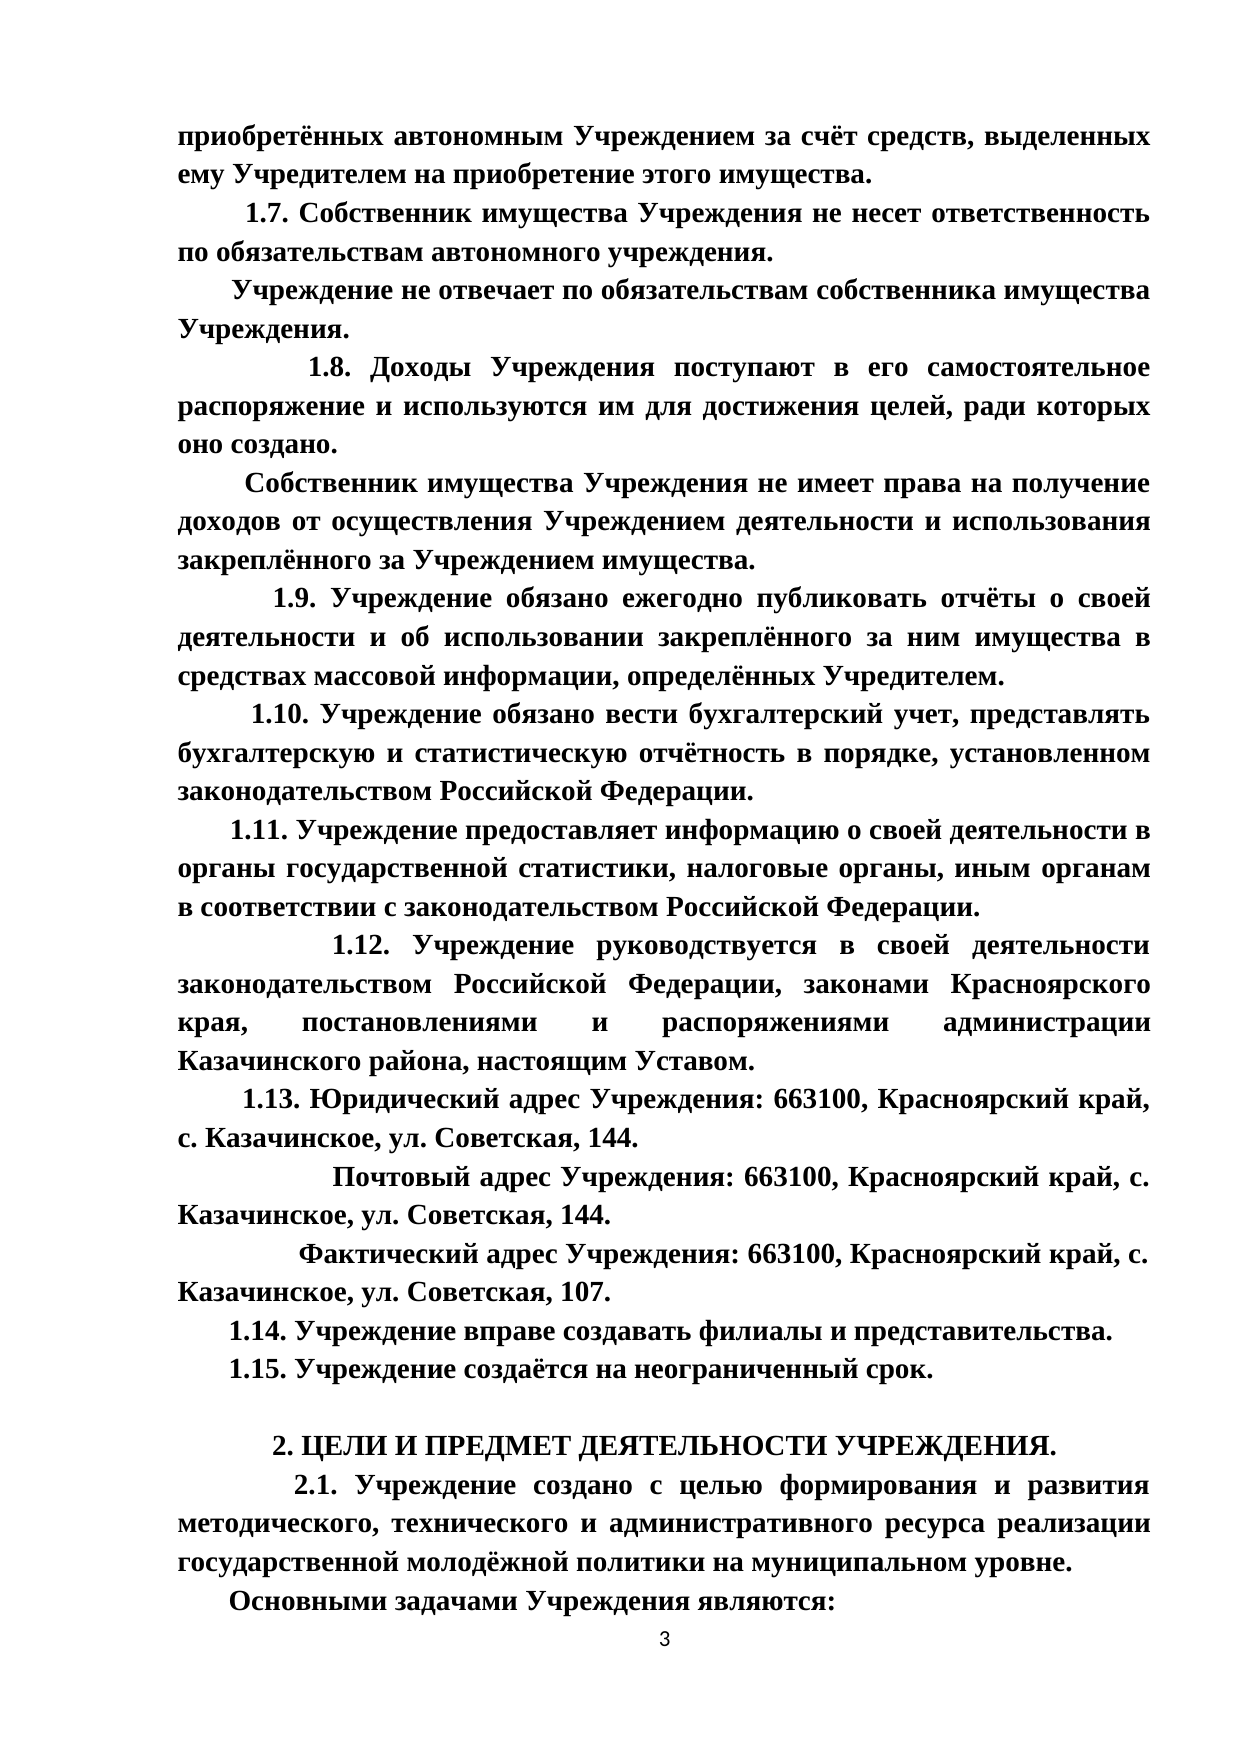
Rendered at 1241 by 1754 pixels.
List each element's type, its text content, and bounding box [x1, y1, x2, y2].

text 1.15. Учреждение создаётся на неограниченный срок. [177, 1351, 1152, 1385]
text 2.1. Учреждение создано с целью формирования и развития методического, технического и административного ресурса реализации государственной молодёжной политики на муниципальном уровне. [177, 1467, 1152, 1578]
text 1.7. Собственник имущества Учреждения не несет ответственность по обязательствам автономного учреждения. [177, 195, 1152, 267]
text 1.13. Юридический адрес Учреждения: 663100, Красноярский край, с. Казачинское, ул. Советская, 144. [177, 1082, 1152, 1154]
text Фактический адрес Учреждения: 663100, Красноярский край, с. Казачинское, ул. Советская, 107. [177, 1236, 1152, 1308]
text 1.8. Доходы Учреждения поступают в его самостоятельное распоряжение и используются им для достижения целей, ради которых оно создано. [177, 349, 1152, 460]
text 1.9. Учреждение обязано ежегодно публиковать отчёты о своей деятельности и об использовании закреплённого за ним имущества в средствах массовой информации, определённых Учредителем. [177, 581, 1152, 691]
text Учреждение не отвечает по обязательствам собственника имущества Учреждения. [177, 272, 1152, 344]
text 1.11. Учреждение предоставляет информацию о своей деятельности в органы государственной статистики, налоговые органы, иным органам в соответствии с законодательством Российской Федерации. [177, 812, 1152, 922]
text 2. ЦЕЛИ И ПРЕДМЕТ ДЕЯТЕЛЬНОСТИ УЧРЕЖДЕНИЯ. [177, 1428, 1152, 1462]
text Собственник имущества Учреждения не имеет права на получение доходов от осуществления Учреждением деятельности и использования закреплённого за Учреждением имущества. [177, 465, 1152, 576]
text Основными задачами Учреждения являются: [177, 1583, 1152, 1616]
text 1.12. Учреждение руководствуется в своей деятельности законодательством Российской Федерации, законами Красноярского края, постановлениями и распоряжениями администрации Казачинского района, настоящим Уставом. [177, 927, 1152, 1077]
text 1.10. Учреждение обязано вести бухгалтерский учет, представлять бухгалтерскую и статистическую отчётность в порядке, установленном законодательством Российской Федерации. [177, 696, 1152, 807]
text 1.14. Учреждение вправе создавать филиалы и представительства. [177, 1313, 1152, 1346]
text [177, 118, 1152, 190]
text Почтовый адрес Учреждения: 663100, Красноярский край, с. Казачинское, ул. Советская, 144. [177, 1159, 1152, 1231]
